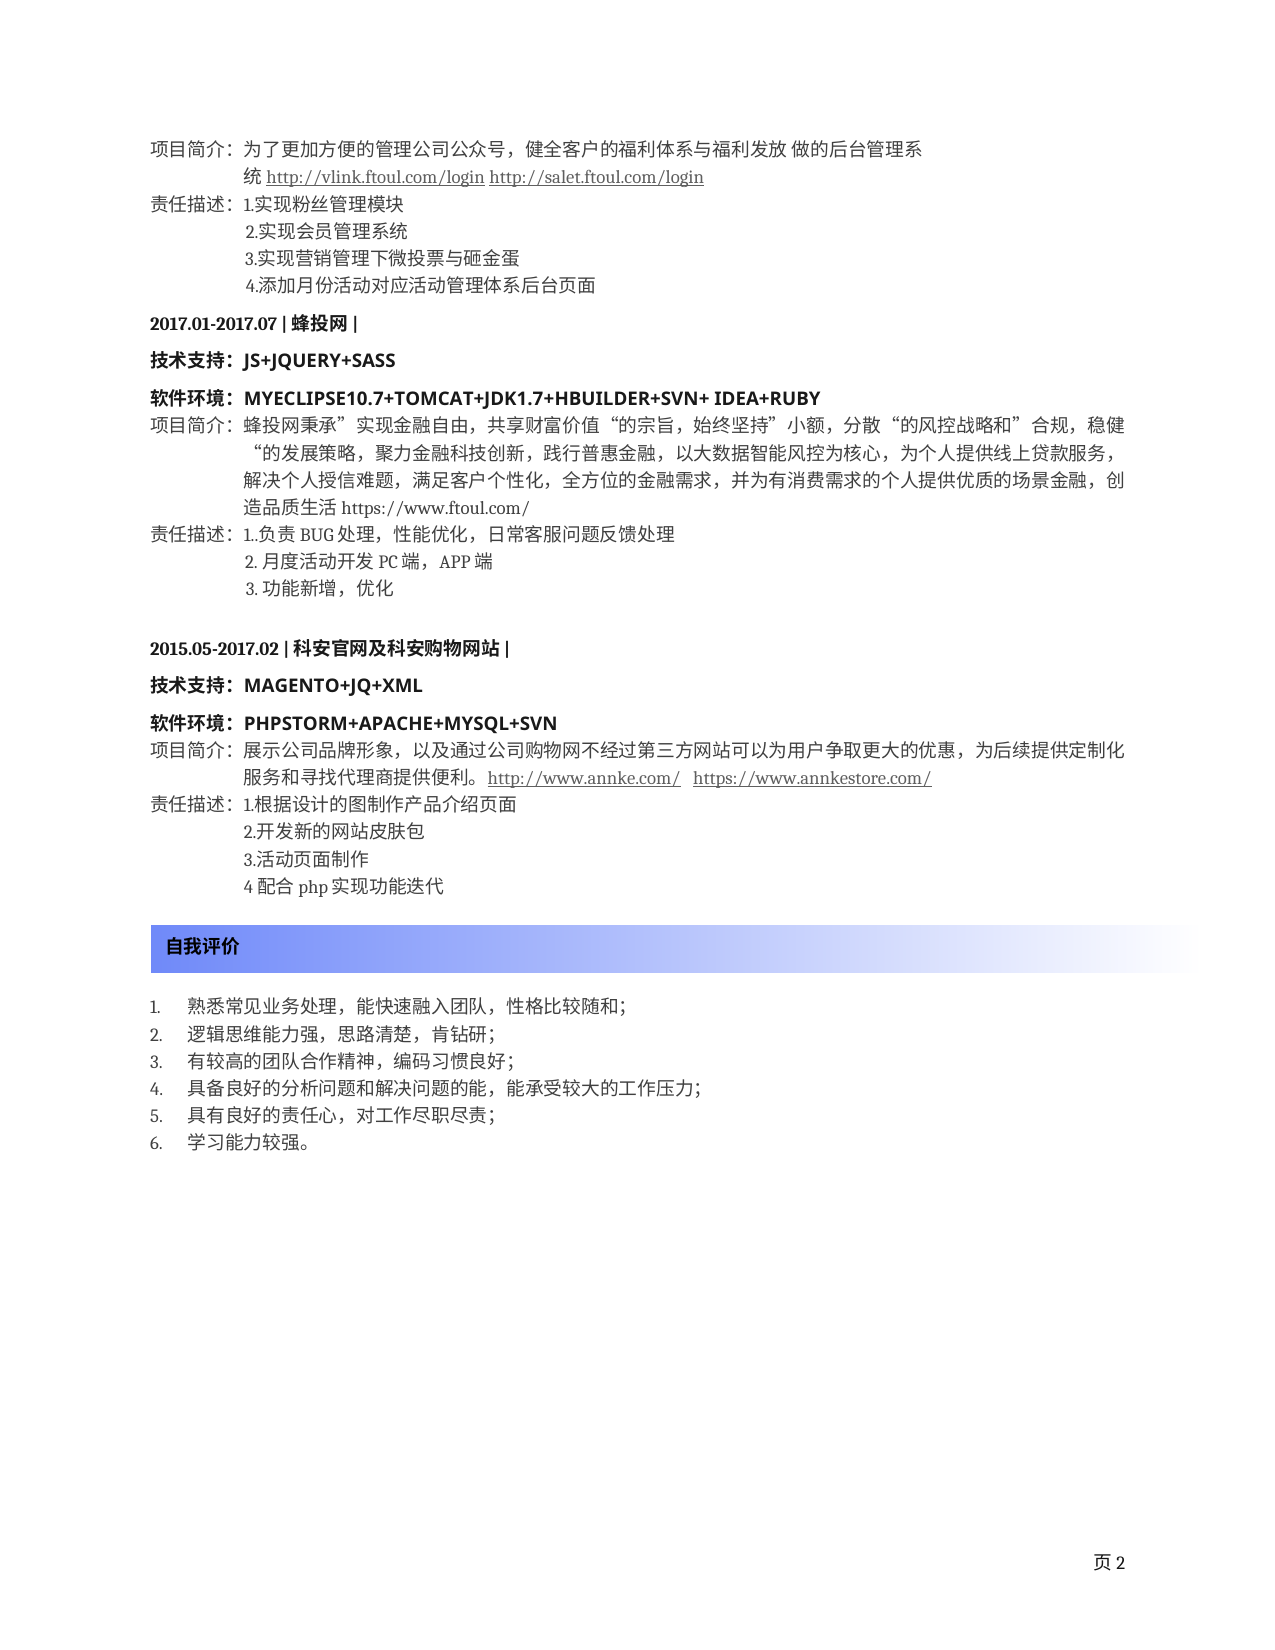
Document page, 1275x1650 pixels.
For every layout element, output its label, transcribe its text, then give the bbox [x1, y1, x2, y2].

list 具备良好的分析问题和解决问题的能，能承受较大的工作压力； [150, 1074, 1125, 1101]
list 项目简介：展示公司品牌形象，以及通过公司购物网不经过第三方网站可以为用户争取更大的优惠，为后续提供定制化服务和寻找代理商提供便利。http://www.annke.com/ https://www.annkestore.com/ [150, 736, 1125, 790]
list 4配合php实现功能迭代 [150, 872, 1125, 899]
list 3. 功能新增，优化 [150, 574, 1125, 601]
list 项目简介：蜂投网秉承”实现金融自由，共享财富价值“的宗旨，始终坚持”小额，分散“的风控战略和”合规，稳健“的发展策略，聚力金融科技创新，践行普惠金融，以大数据智能风控为核心，为个人提供线上贷款服务，解决个人授信难题，满足客户个性化，全方位的金融需求，并为有消费需求的个人提供优质的场景金融，创造品质生活https://www.ftoul.com/ [150, 411, 1125, 520]
list 责任描述：1.根据设计的图制作产品介绍页面 [150, 790, 1125, 817]
list 项目简介：为了更加方便的管理公司公众号，健全客户的福利体系与福利发放 做的后台管理系统http://vlink.ftoul.com/login http://salet.ftoul.com/login [150, 135, 1125, 189]
list 学习能力较强。 [150, 1128, 1125, 1155]
text 2015.05-2017.02 | 科安官网及科安购物网站 | [150, 633, 1125, 660]
list 2.开发新的网站皮肤包 [150, 817, 1125, 844]
text 软件环境：myeclipse10.7+tomcat+jdk1.7+hbuilder+svn+ idea+RUby [150, 384, 1125, 411]
list 3.活动页面制作 [150, 844, 1125, 872]
list 责任描述：1..负责BUG处理，性能优化，日常客服问题反馈处理 [150, 520, 1125, 547]
list 具有良好的责任心，对工作尽职尽责； [150, 1101, 1125, 1128]
list 3.实现营销管理下微投票与砸金蛋 [150, 244, 1125, 271]
text 技术支持：JS+Jquery+sass [150, 346, 1125, 373]
list 熟悉常见业务处理，能快速融入团队，性格比较随和； [150, 992, 1125, 1019]
list 2. 月度活动开发PC端，APP端 [150, 547, 1125, 574]
list 有较高的团队合作精神，编码习惯良好； [150, 1046, 1125, 1074]
text 技术支持：magento+jq+xml [150, 671, 1125, 698]
list 逻辑思维能力强，思路清楚，肯钻研； [150, 1019, 1125, 1046]
text 2017.01-2017.07 | 蜂投网 | [150, 308, 1125, 336]
text 软件环境：phpstorm+Apache+mysql+svn [150, 708, 1125, 736]
list 2.实现会员管理系统 [150, 217, 1125, 244]
list 4.添加月份活动对应活动管理体系后台页面 [150, 271, 1125, 298]
list 责任描述：1.实现粉丝管理模块 [150, 189, 1125, 217]
